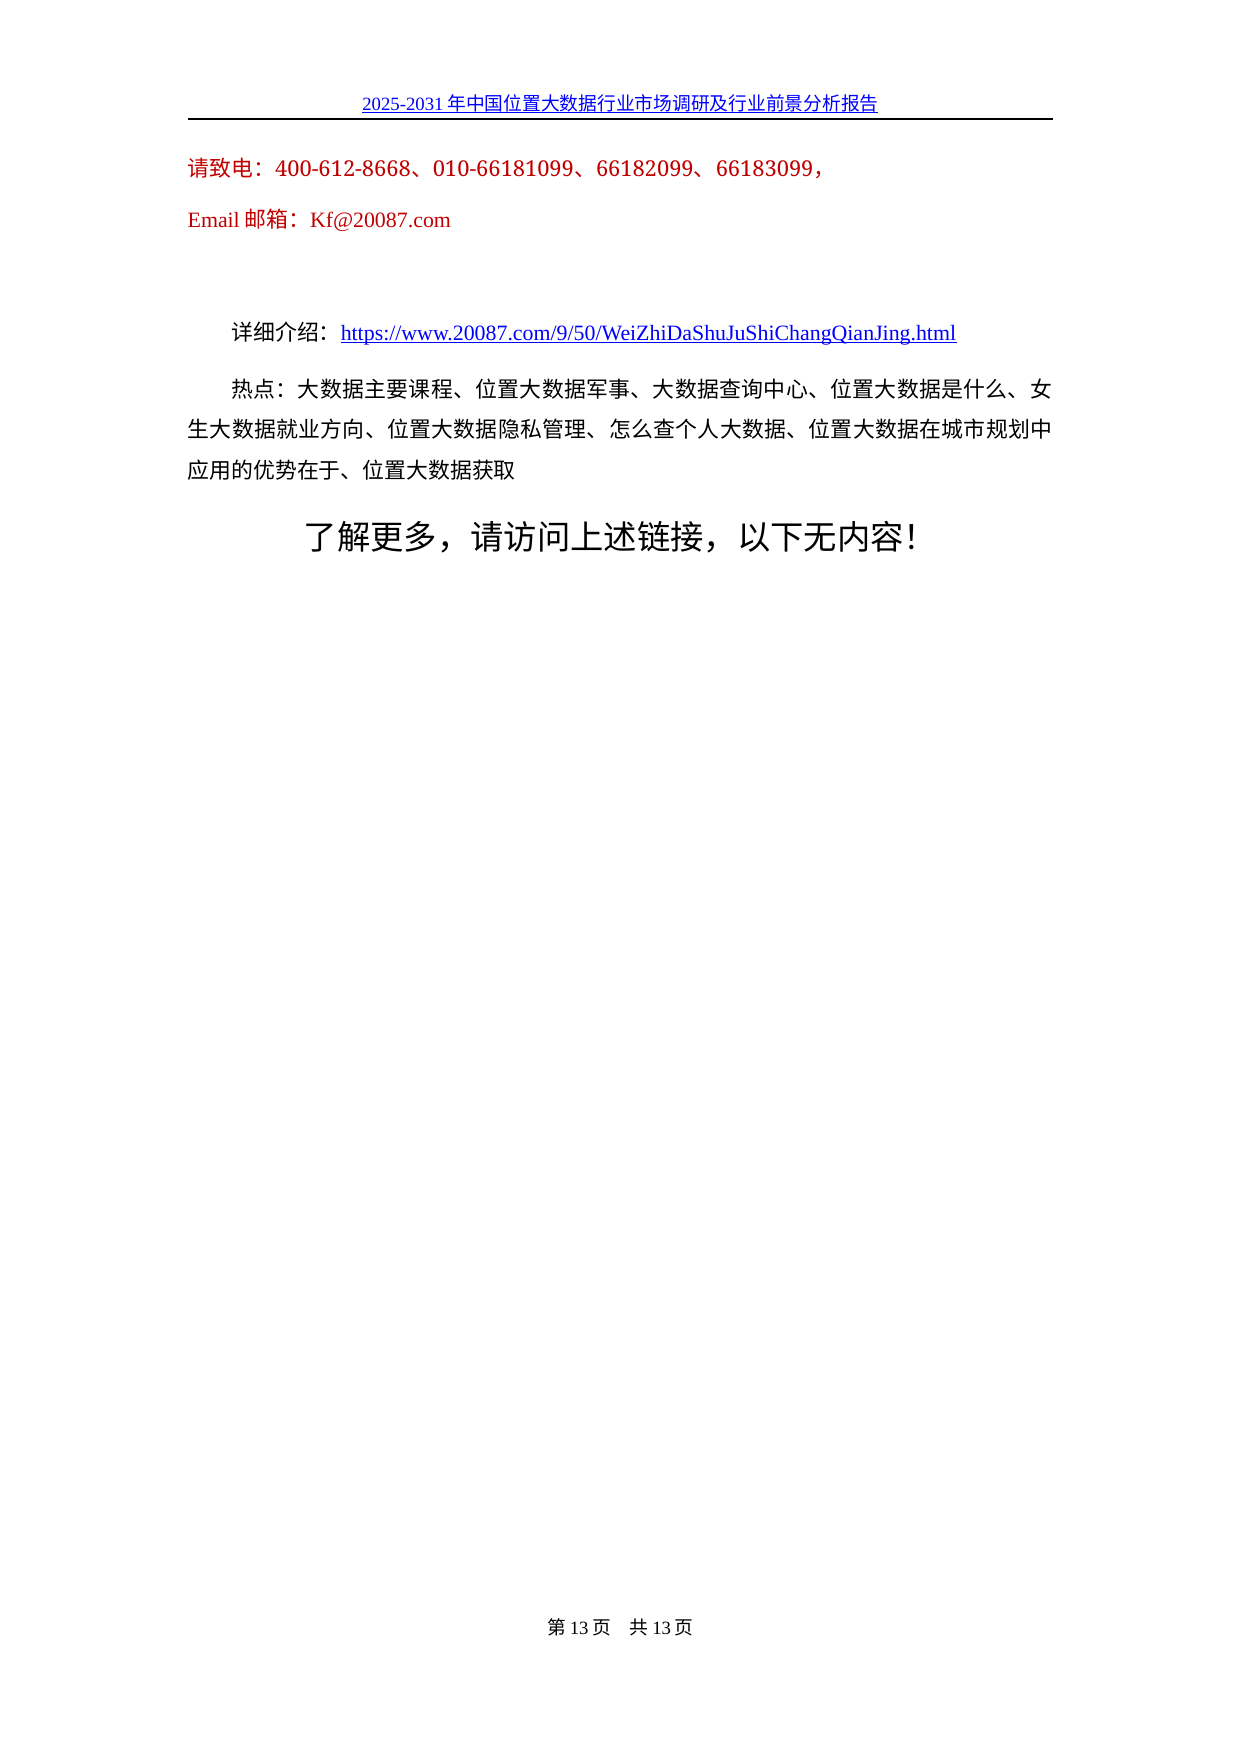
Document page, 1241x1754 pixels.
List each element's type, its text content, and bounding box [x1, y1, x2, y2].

text Email邮箱：Kf@20087.com [187, 202, 1053, 234]
text 热点：大数据主要课程、位置大数据军事、大数据查询中心、位置大数据是什么、女生大数据就业方向、位置大数据隐私管理、怎么查个人大数据、位置大数据在城市规划中应用的优势在于、位置大数据获取 [187, 371, 1053, 485]
text 请致电：400-612-8668、010-66181099、66182099、66183099， [187, 150, 1053, 183]
title 了解更多，请访问上述链接，以下无内容！ [187, 503, 1053, 568]
text 详细介绍：https://www.20087.com/9/50/WeiZhiDaShuJuShiChangQianJing.html [187, 315, 1053, 347]
